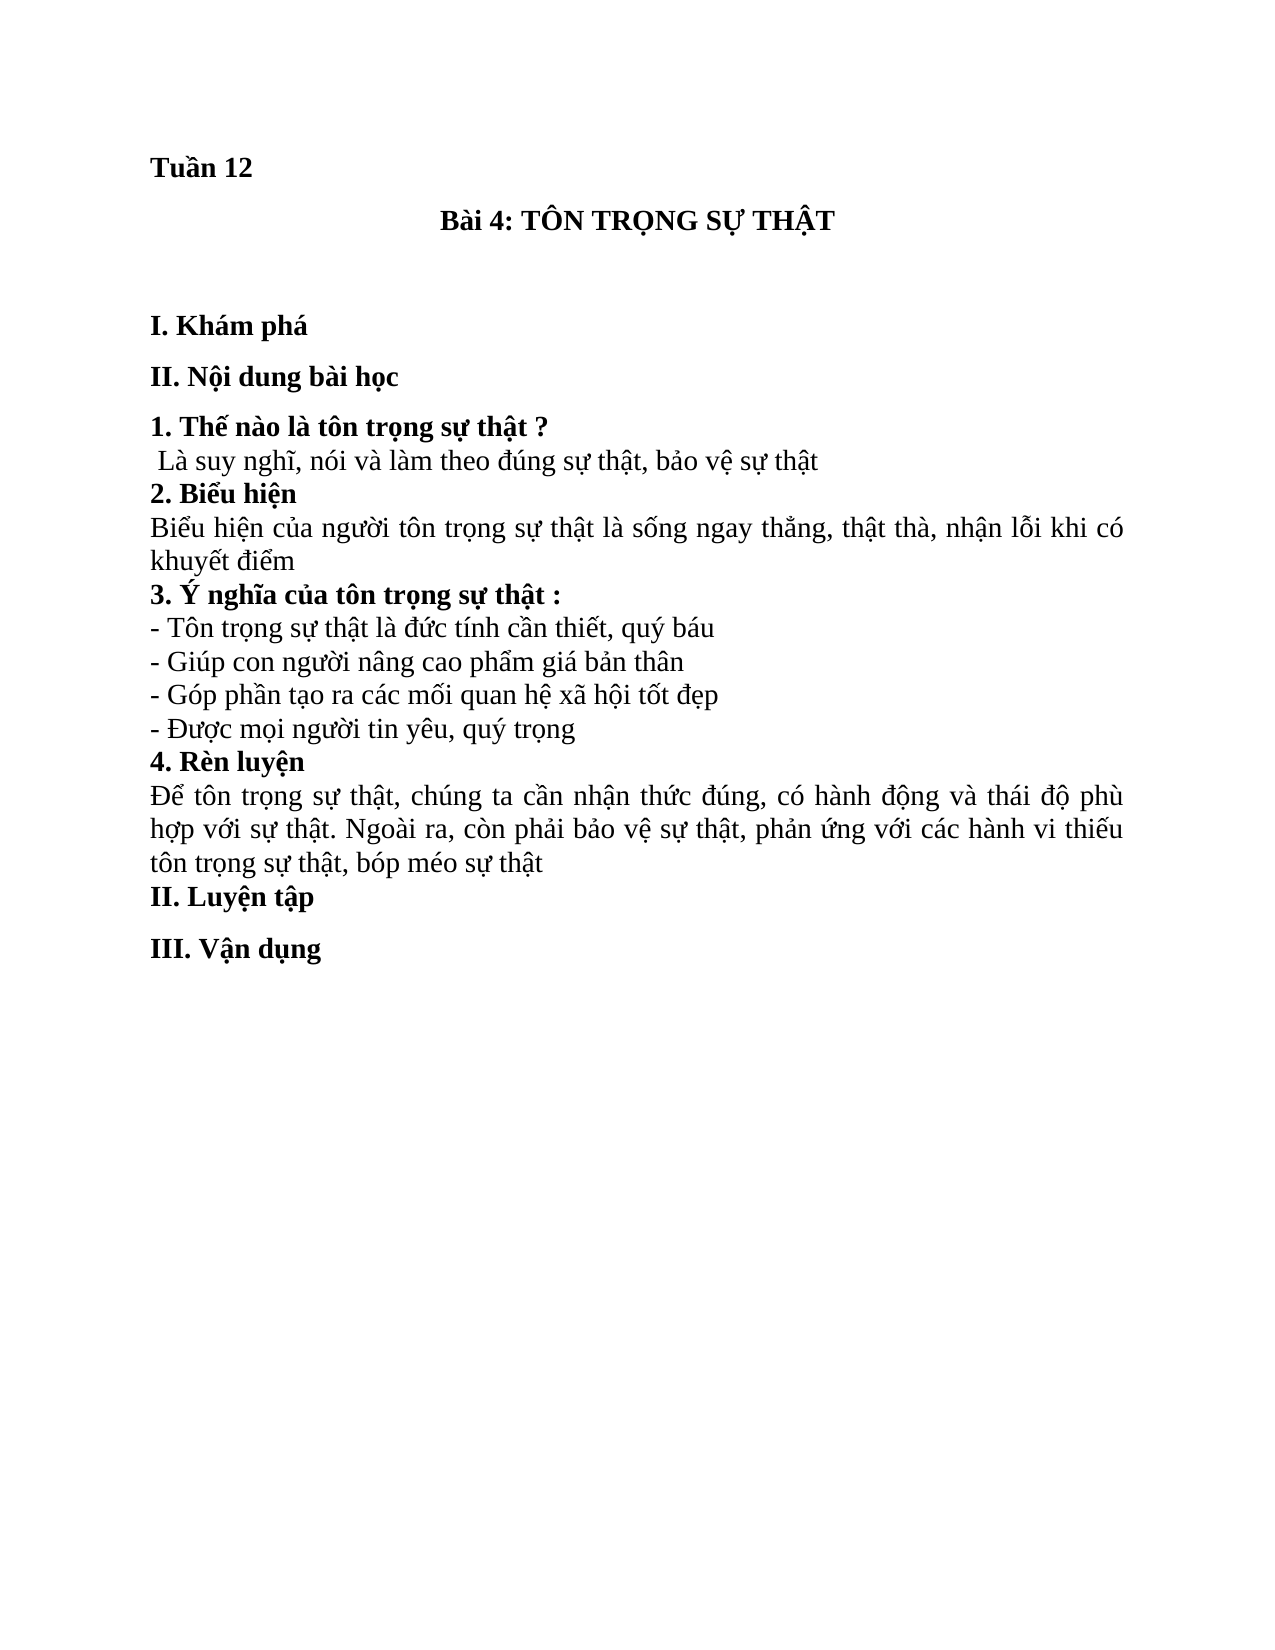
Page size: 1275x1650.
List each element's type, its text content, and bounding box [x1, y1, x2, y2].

text - Được mọi người tin yêu, quý trọng [150, 711, 1125, 744]
text II. Luyện tập [150, 879, 1125, 912]
text Bài 4: TÔN TRỌNG SỰ THẬT [150, 203, 1125, 236]
text 3. Ý nghĩa của tôn trọng sự thật : [150, 577, 1125, 610]
text I. Khám phá [150, 308, 1125, 342]
text - Tôn trọng sự thật là đức tính cần thiết, quý báu [150, 610, 1125, 644]
text - Giúp con người nâng cao phẩm giá bản thân [150, 644, 1125, 677]
text III. Vận dụng [150, 931, 1125, 965]
text - Góp phần tạo ra các mối quan hệ xã hội tốt đẹp [150, 677, 1125, 711]
text II. Nội dung bài học [150, 359, 1125, 392]
text Để tôn trọng sự thật, chúng ta cần nhận thức đúng, có hành động và thái độ phù hợp với sự thật. Ngoài ra, còn phải bảo vệ sự thật, phản ứng với các hành vi thiếu tôn trọng sự thật, bóp méo sự thật [150, 778, 1125, 879]
text Biểu hiện của người tôn trọng sự thật là sống ngay thẳng, thật thà, nhận lỗi khi có khuyết điểm [150, 510, 1125, 577]
text 2. Biểu hiện [150, 476, 1125, 510]
text Tuần 12 [150, 150, 1125, 183]
text 4. Rèn luyện [150, 744, 1125, 778]
text 1. Thế nào là tôn trọng sự thật ? [150, 409, 1125, 443]
text Là suy nghĩ, nói và làm theo đúng sự thật, bảo vệ sự thật [150, 443, 1125, 476]
